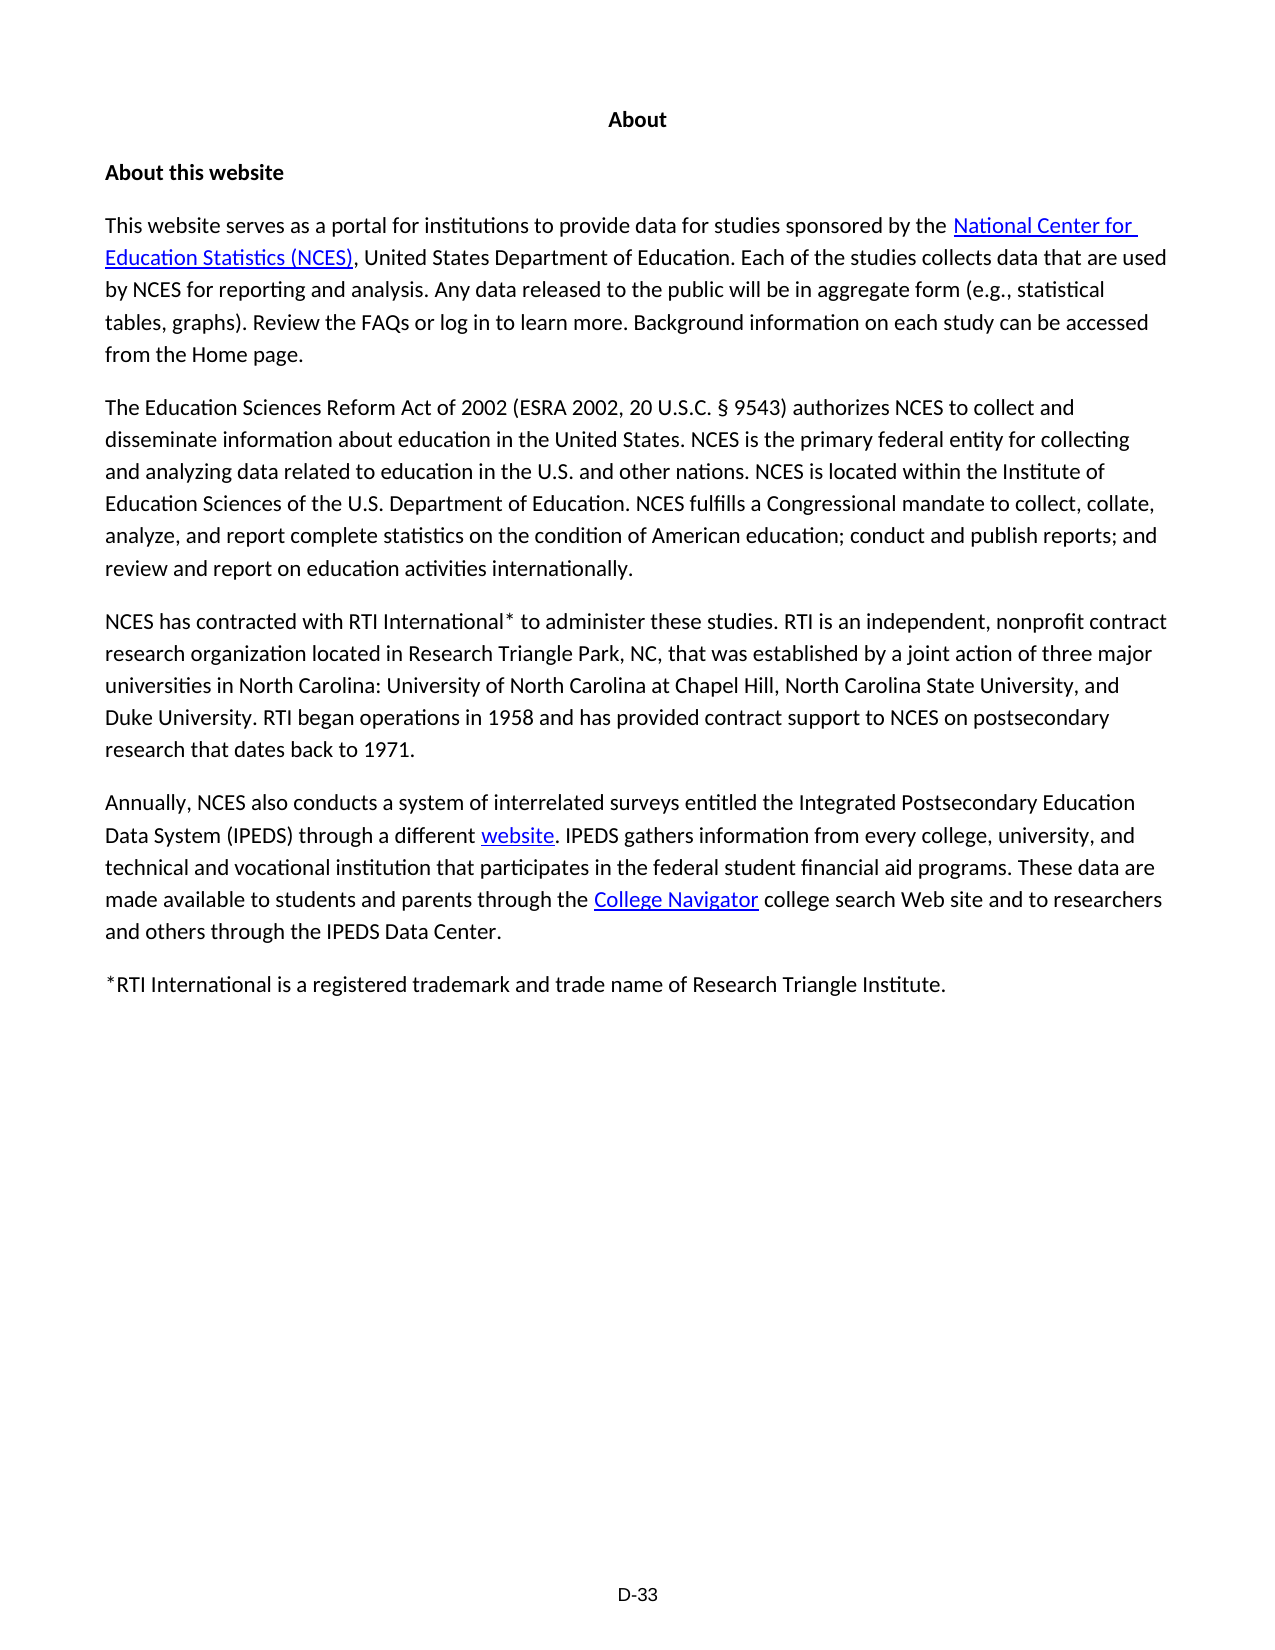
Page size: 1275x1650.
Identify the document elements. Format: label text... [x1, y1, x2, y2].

text NCES has contracted with RTI International* to administer these studies. RTI is an independent, nonprofit contract research organization located in Research Triangle Park, NC, that was established by a joint action of three major universities in North Carolina: University of North Carolina at Chapel Hill, North Carolina State University, and Duke University. RTI began operations in 1958 and has provided contract support to NCES on postsecondary research that dates back to 1971. [105, 607, 1170, 763]
text *RTI International is a registered trademark and trade name of Research Triangle Institute. [105, 970, 1170, 998]
text About [105, 105, 1170, 133]
text Annually, NCES also conducts a system of interrelated surveys entitled the Integrated Postsecondary Education Data System (IPEDS) through a different website. IPEDS gathers information from every college, university, and technical and vocational institution that participates in the federal student financial aid programs. These data are made available to students and parents through the College Navigator college search Web site and to researchers and others through the IPEDS Data Center. [105, 788, 1170, 945]
text This website serves as a portal for institutions to provide data for studies sponsored by the National Center for Education Statistics (NCES), United States Department of Education. Each of the studies collects data that are used by NCES for reporting and analysis. Any data released to the public will be in aggregate form (e.g., statistical tables, graphs). Review the FAQs or log in to learn more. Background information on each study can be accessed from the Home page. [105, 211, 1170, 368]
text The Education Sciences Reform Act of 2002 (ESRA 2002, 20 U.S.C. § 9543) authorizes NCES to collect and disseminate information about education in the United States. NCES is the primary federal entity for collecting and analyzing data related to education in the U.S. and other nations. NCES is located within the Institute of Education Sciences of the U.S. Department of Education. NCES fulfills a Congressional mandate to collect, collate, analyze, and report complete statistics on the condition of American education; conduct and publish reports; and review and report on education activities internationally. [105, 393, 1170, 582]
text About this website [105, 158, 1170, 186]
